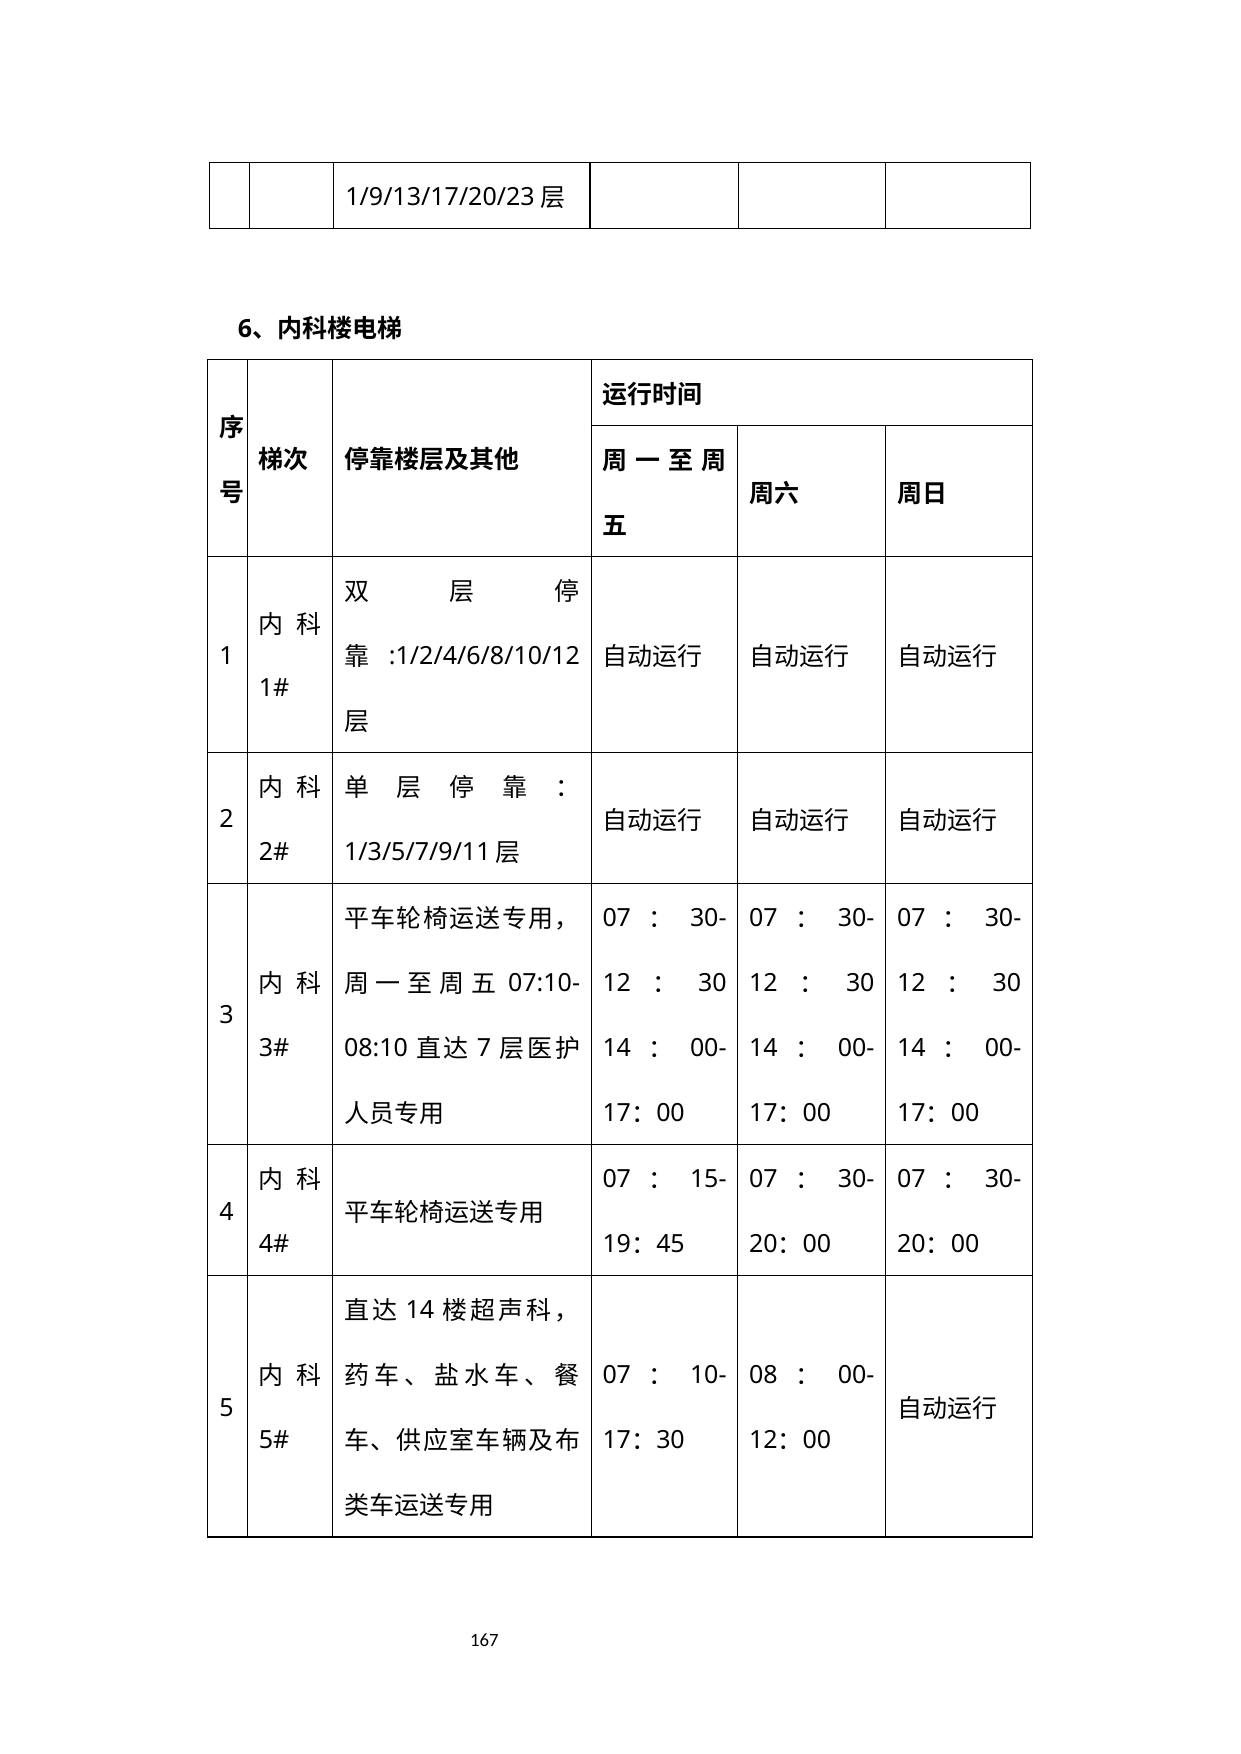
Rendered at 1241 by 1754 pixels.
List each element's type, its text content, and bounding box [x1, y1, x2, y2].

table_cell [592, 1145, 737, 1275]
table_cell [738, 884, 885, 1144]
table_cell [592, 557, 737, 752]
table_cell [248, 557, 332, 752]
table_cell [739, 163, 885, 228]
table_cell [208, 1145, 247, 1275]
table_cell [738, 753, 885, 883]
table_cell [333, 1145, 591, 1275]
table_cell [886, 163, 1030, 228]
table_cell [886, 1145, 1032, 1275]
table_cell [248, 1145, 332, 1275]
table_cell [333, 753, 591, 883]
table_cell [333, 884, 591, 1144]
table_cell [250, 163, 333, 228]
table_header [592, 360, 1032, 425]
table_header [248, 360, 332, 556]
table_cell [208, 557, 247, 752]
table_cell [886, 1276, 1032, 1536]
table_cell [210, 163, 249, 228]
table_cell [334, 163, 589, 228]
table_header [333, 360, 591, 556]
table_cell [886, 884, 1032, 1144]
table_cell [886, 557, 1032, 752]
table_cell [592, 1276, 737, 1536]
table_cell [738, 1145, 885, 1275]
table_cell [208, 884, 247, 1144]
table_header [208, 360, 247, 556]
list 6、内科楼电梯 [187, 294, 1053, 359]
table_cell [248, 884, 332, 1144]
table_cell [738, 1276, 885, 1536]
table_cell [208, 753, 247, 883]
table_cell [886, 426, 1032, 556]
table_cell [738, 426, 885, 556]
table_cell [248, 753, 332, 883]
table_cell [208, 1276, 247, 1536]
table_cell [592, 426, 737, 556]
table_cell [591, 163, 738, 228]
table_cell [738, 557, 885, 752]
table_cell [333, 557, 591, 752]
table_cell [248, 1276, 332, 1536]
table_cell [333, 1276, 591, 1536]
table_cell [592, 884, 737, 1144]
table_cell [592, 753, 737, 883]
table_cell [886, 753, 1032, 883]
